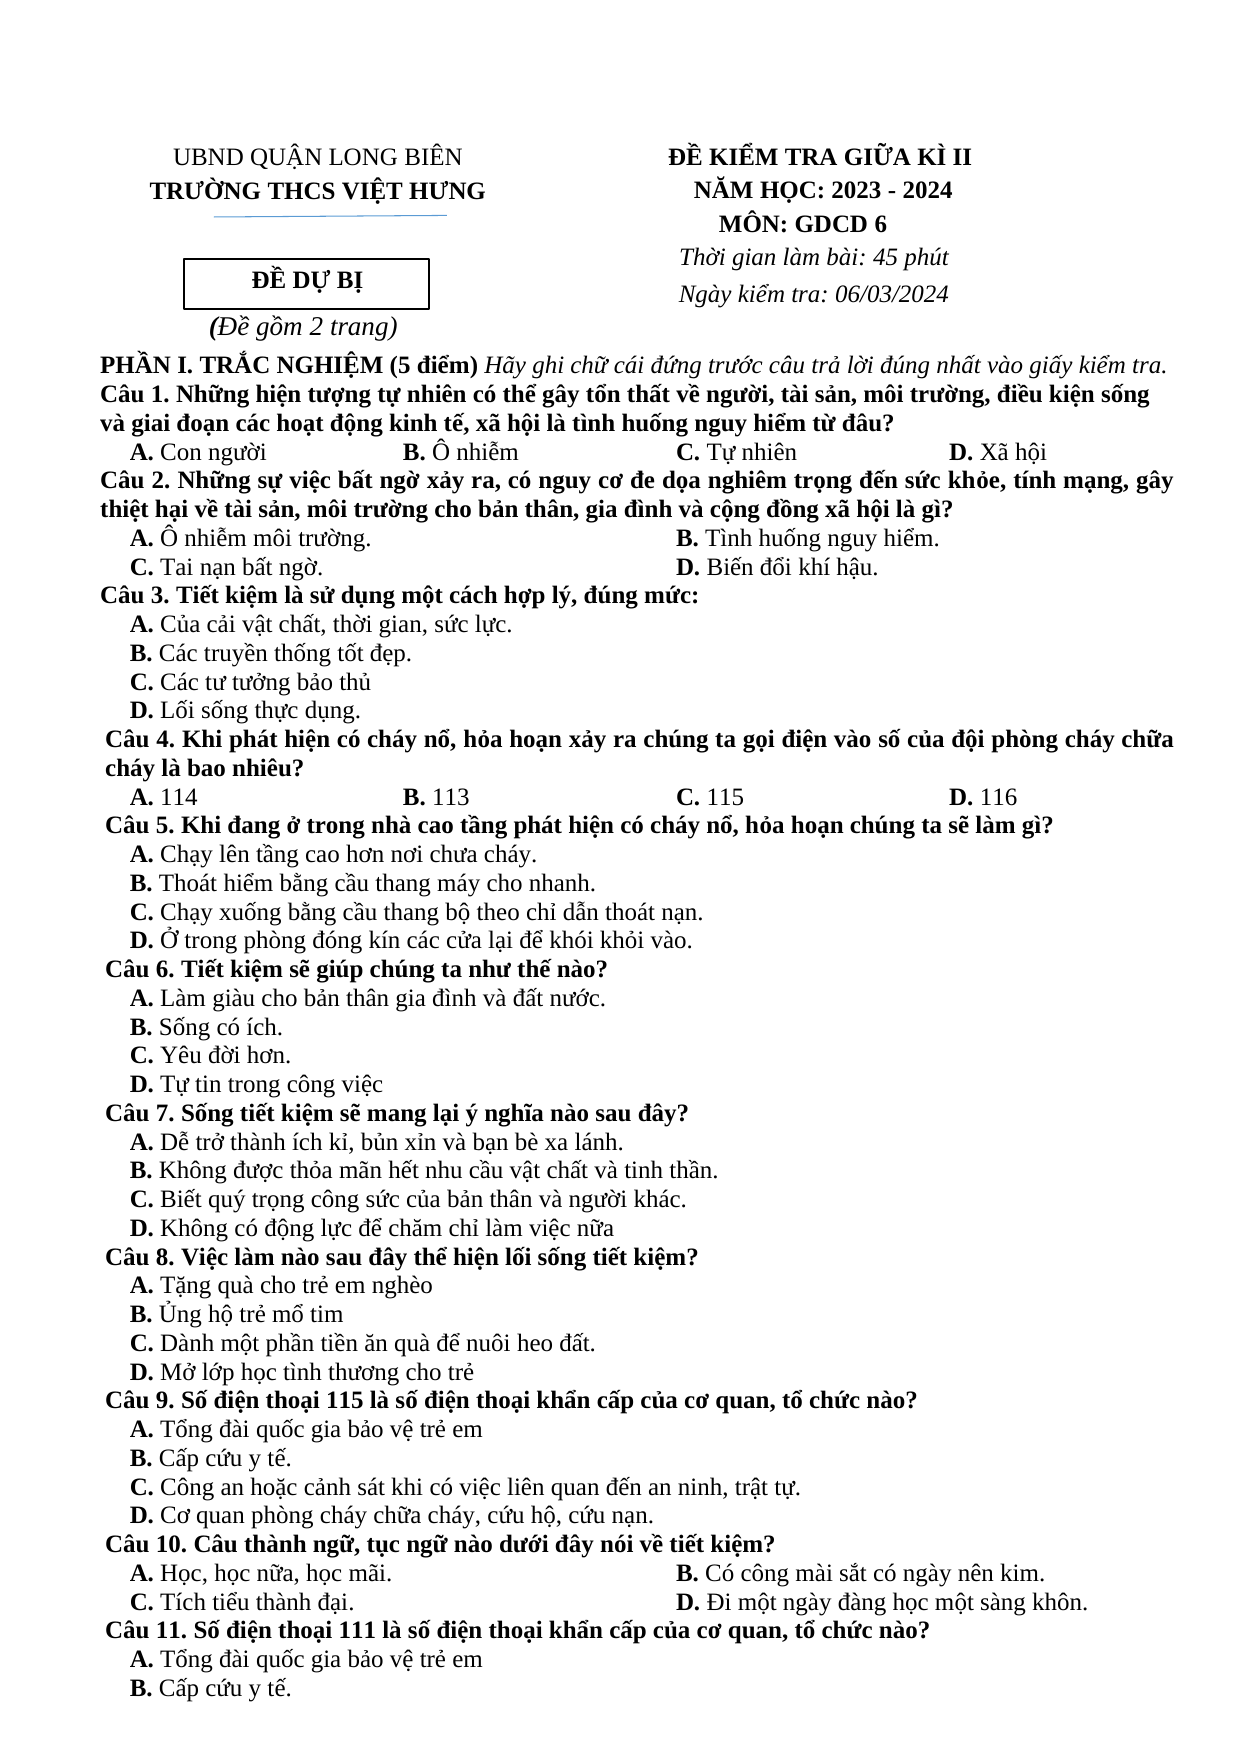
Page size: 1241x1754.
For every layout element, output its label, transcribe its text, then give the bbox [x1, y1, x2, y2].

text A. Con người B. Ô nhiễm C. Tự nhiên D. Xã hội [100, 437, 1180, 466]
text C. Yêu đời hơn. [100, 1041, 1180, 1069]
text Câu 4. Khi phát hiện có cháy nổ, hỏa hoạn xảy ra chúng ta gọi điện vào số của đội phòng cháy chữa cháy là bao nhiêu? [105, 724, 1175, 782]
text B. Thoát hiểm bằng cầu thang máy cho nhanh. [100, 868, 1180, 897]
text Câu 8. Việc làm nào sau đây thể hiện lối sống tiết kiệm? [105, 1242, 1175, 1271]
text A. Tổng đài quốc gia bảo vệ trẻ em [100, 1414, 1180, 1443]
text D. Không có động lực để chăm chỉ làm việc nữa [100, 1213, 1180, 1242]
text A. Của cải vật chất, thời gian, sức lực. [100, 609, 1180, 638]
text D. Cơ quan phòng cháy chữa cháy, cứu hộ, cứu nạn. [100, 1501, 1180, 1529]
text Câu 9. Số điện thoại 115 là số điện thoại khẩn cấp của cơ quan, tổ chức nào? [105, 1386, 1175, 1414]
text Câu 10. Câu thành ngữ, tục ngữ nào dưới đây nói về tiết kiệm? [105, 1529, 1175, 1558]
text A. Chạy lên tầng cao hơn nơi chưa cháy. [100, 839, 1180, 868]
text B. Ủng hộ trẻ mổ tim [100, 1299, 1180, 1328]
text Câu 6. Tiết kiệm sẽ giúp chúng ta như thế nào? [105, 954, 1175, 983]
table_header ĐỀ KIỂM TRA GIỮA KÌ II NĂM HỌC: 2023 - 2024 MÔN: GDCD 6 Thời gian làm bài: 45 phút Ngày kiểm tra: 06/03/2024 [595, 142, 1029, 351]
text C. Dành một phần tiền ăn quà để nuôi heo đất. [100, 1328, 1180, 1357]
text Câu 2. Những sự việc bất ngờ xảy ra, có nguy cơ đe dọa nghiêm trọng đến sức khỏe, tính mạng, gây thiệt hại về tài sản, môi trường cho bản thân, gia đình và cộng đồng xã hội là gì? [100, 466, 1175, 523]
text B. Sống có ích. [100, 1012, 1180, 1041]
text B. Cấp cứu y tế. [100, 1443, 1180, 1472]
text A. Làm giàu cho bản thân gia đình và đất nước. [100, 983, 1180, 1012]
text B. Không được thỏa mãn hết nhu cầu vật chất và tinh thần. [100, 1156, 1180, 1184]
text C. Tích tiểu thành đại. D. Đi một ngày đàng học một sàng khôn. [100, 1587, 1180, 1616]
text A. Ô nhiễm môi trường. B. Tình huống nguy hiểm. [100, 523, 1180, 552]
text C. Tai nạn bất ngờ. D. Biến đổi khí hậu. [100, 552, 1180, 581]
text Câu 3. Tiết kiệm là sử dụng một cách hợp lý, đúng mức: [100, 581, 1180, 609]
text D. Ở trong phòng đóng kín các cửa lại để khói khỏi vào. [100, 926, 1180, 954]
text D. Tự tin trong công việc [100, 1069, 1180, 1098]
text B. Cấp cứu y tế. [100, 1673, 1180, 1702]
text C. Các tư tưởng bảo thủ [100, 667, 1180, 696]
text C. Chạy xuống bằng cầu thang bộ theo chỉ dẫn thoát nạn. [100, 897, 1180, 926]
text D. Lối sống thực dụng. [100, 696, 1180, 724]
text A. Tổng đài quốc gia bảo vệ trẻ em [100, 1644, 1180, 1673]
text Câu 7. Sống tiết kiệm sẽ mang lại ý nghĩa nào sau đây? [105, 1098, 1175, 1127]
text C. Công an hoặc cảnh sát khi có việc liên quan đến an ninh, trật tự. [100, 1472, 1180, 1501]
text Câu 1. Những hiện tượng tự nhiên có thể gây tổn thất về người, tài sản, môi trường, điều kiện sống và giai đoạn các hoạt động kinh tế, xã hội là tình huống nguy hiểm từ đâu? [100, 379, 1180, 437]
text C. Biết quý trọng công sức của bản thân và người khác. [100, 1184, 1180, 1213]
text A. Học, học nữa, học mãi. B. Có công mài sắt có ngày nên kim. [100, 1558, 1180, 1587]
text Câu 11. Số điện thoại 111 là số điện thoại khẩn cấp của cơ quan, tổ chức nào? [105, 1616, 1175, 1644]
text A. 114 B. 113 C. 115 D. 116 [100, 782, 1180, 811]
text A. Tặng quà cho trẻ em nghèo [100, 1271, 1180, 1299]
text A. Dễ trở thành ích kỉ, bủn xỉn và bạn bè xa lánh. [100, 1127, 1180, 1156]
text B. Các truyền thống tốt đẹp. [100, 638, 1180, 667]
table_header UBND QUẬN LONG BIÊN TRƯỜNG THCS VIỆT HƯNG ĐỀ DỰ BỊ (Đề gồm 2 trang) [115, 142, 595, 351]
text PHẦN I. TRẮC NGHIỆM (5 điểm) Hãy ghi chữ cái đứng trước câu trả lời đúng nhất vào giấy kiểm tra. [100, 351, 1180, 379]
text Câu 5. Khi đang ở trong nhà cao tầng phát hiện có cháy nổ, hỏa hoạn chúng ta sẽ làm gì? [105, 811, 1175, 839]
text D. Mở lớp học tình thương cho trẻ [100, 1357, 1180, 1386]
